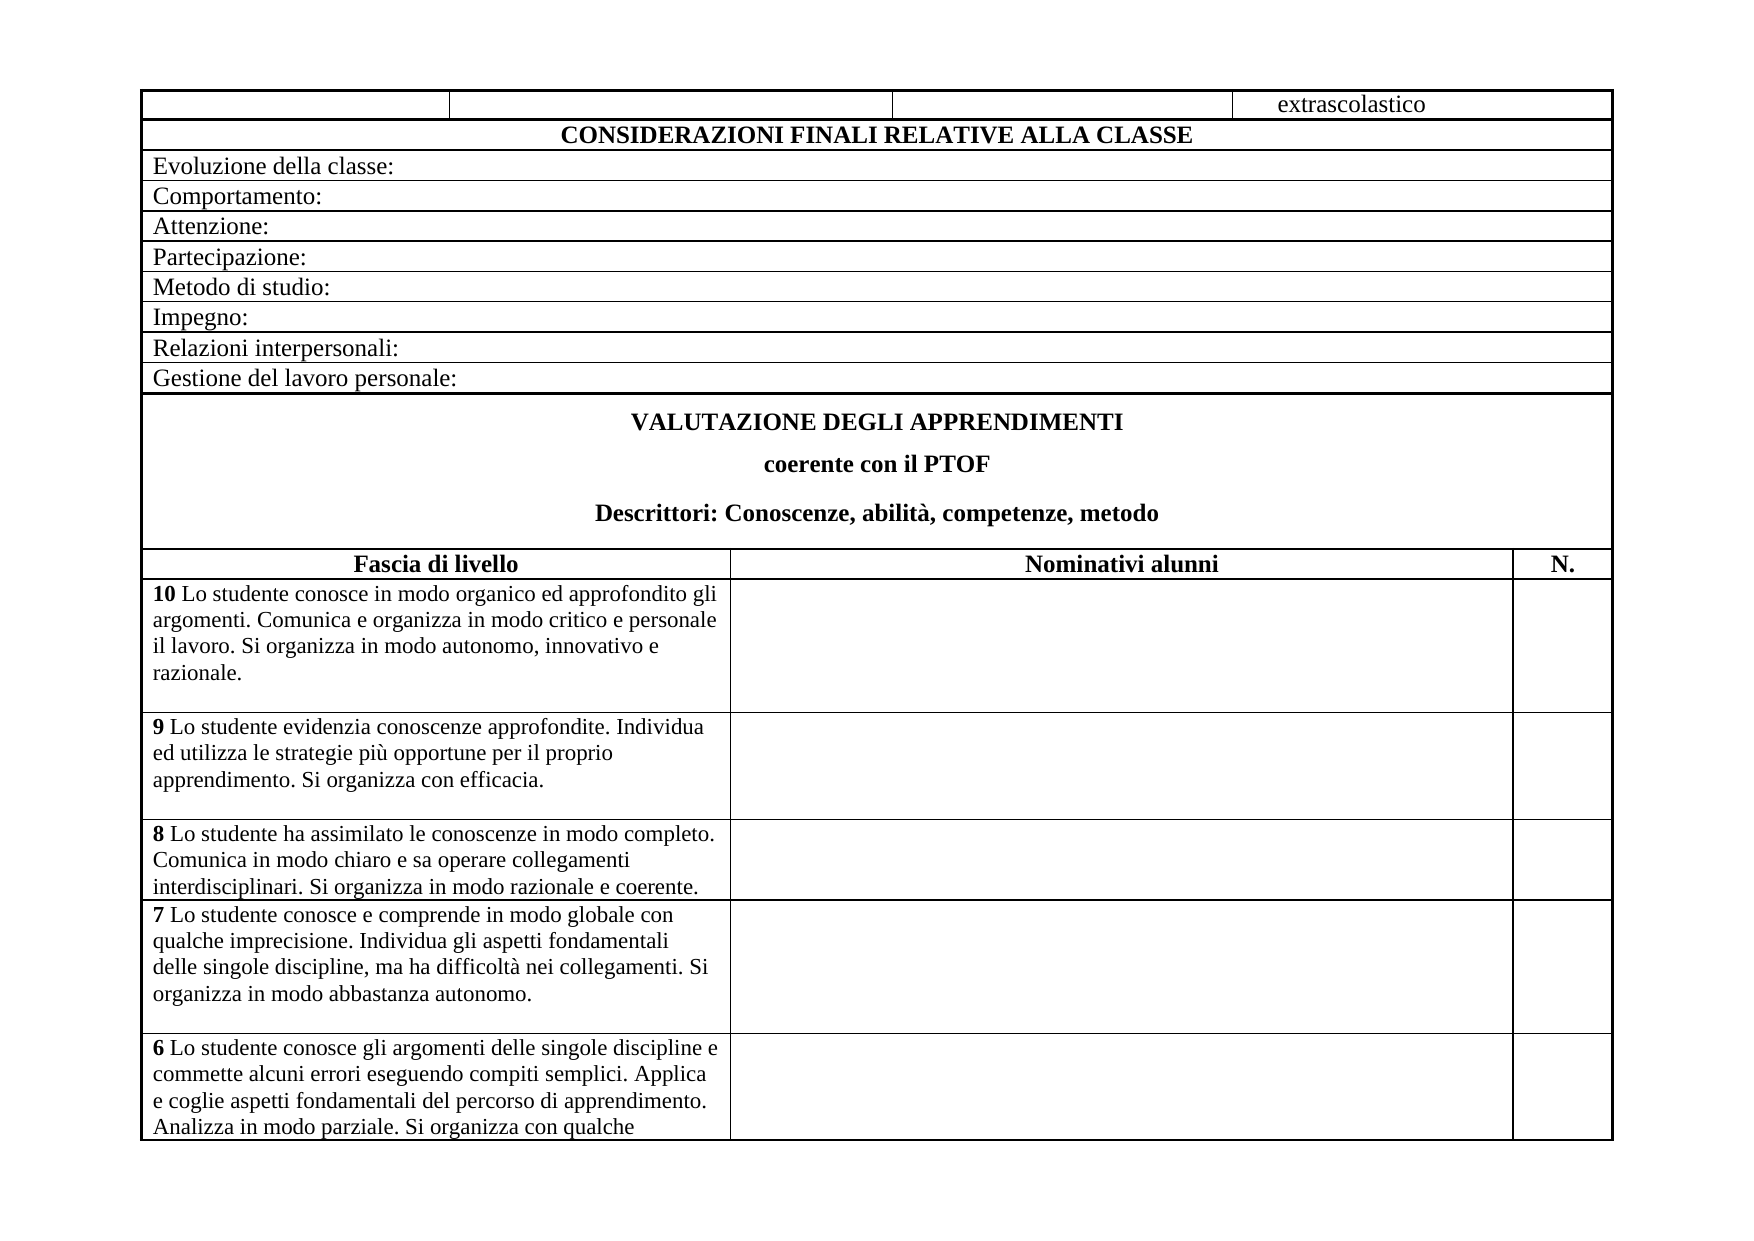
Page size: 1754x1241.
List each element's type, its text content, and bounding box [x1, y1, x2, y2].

table_cell [143, 92, 449, 117]
table_cell VALUTAZIONE DEGLI APPRENDIMENTI coerente con il PTOF Descrittori: Conoscenze, abilità, competenze, metodo [143, 395, 1611, 548]
table_cell Attenzione: [143, 212, 1611, 240]
table_cell [893, 92, 1232, 117]
table_cell [1514, 901, 1611, 1032]
table_cell [731, 580, 1512, 711]
table_cell Relazioni interpersonali: [143, 333, 1611, 361]
table_cell [1514, 1034, 1611, 1139]
table_cell [450, 92, 892, 117]
table_cell Metodo di studio: [143, 272, 1611, 301]
table_cell [1514, 580, 1611, 711]
table_cell Comportamento: [143, 181, 1611, 210]
table_cell Impegno: [143, 302, 1611, 331]
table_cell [143, 1034, 730, 1139]
table_cell CONSIDERAZIONI FINALI RELATIVE ALLA CLASSE [143, 121, 1611, 149]
table_cell 8 Lo studente ha assimilato le conoscenze in modo completo. Comunica in modo chiaro e sa operare collegamenti interdisciplinari. Si organizza in modo razionale e coerente. [143, 820, 730, 899]
table_cell [1514, 713, 1611, 818]
table_cell [731, 820, 1512, 899]
table_cell [731, 901, 1512, 1032]
table_cell 9 Lo studente evidenzia conoscenze approfondite. Individua ed utilizza le strategie più opportune per il proprio apprendimento. Si organizza con efficacia. [143, 713, 730, 818]
table_cell [731, 713, 1512, 818]
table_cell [1233, 92, 1611, 117]
table_cell 10 Lo studente conosce in modo organico ed approfondito gli argomenti. Comunica e organizza in modo critico e personale il lavoro. Si organizza in modo autonomo, innovativo e razionale. [143, 580, 730, 711]
table_cell [731, 1034, 1512, 1139]
table_cell [1514, 820, 1611, 899]
table_cell 7 Lo studente conosce e comprende in modo globale con qualche imprecisione. Individua gli aspetti fondamentali delle singole discipline, ma ha difficoltà nei collegamenti. Si organizza in modo abbastanza autonomo. [143, 901, 730, 1032]
table_cell Nominativi alunni [731, 550, 1512, 578]
table_cell Gestione del lavoro personale: [143, 363, 1611, 392]
table_cell N. [1514, 550, 1611, 578]
table_cell Evoluzione della classe: [143, 151, 1611, 179]
table_cell Fascia di livello [143, 550, 730, 578]
table_cell Partecipazione: [143, 242, 1611, 271]
